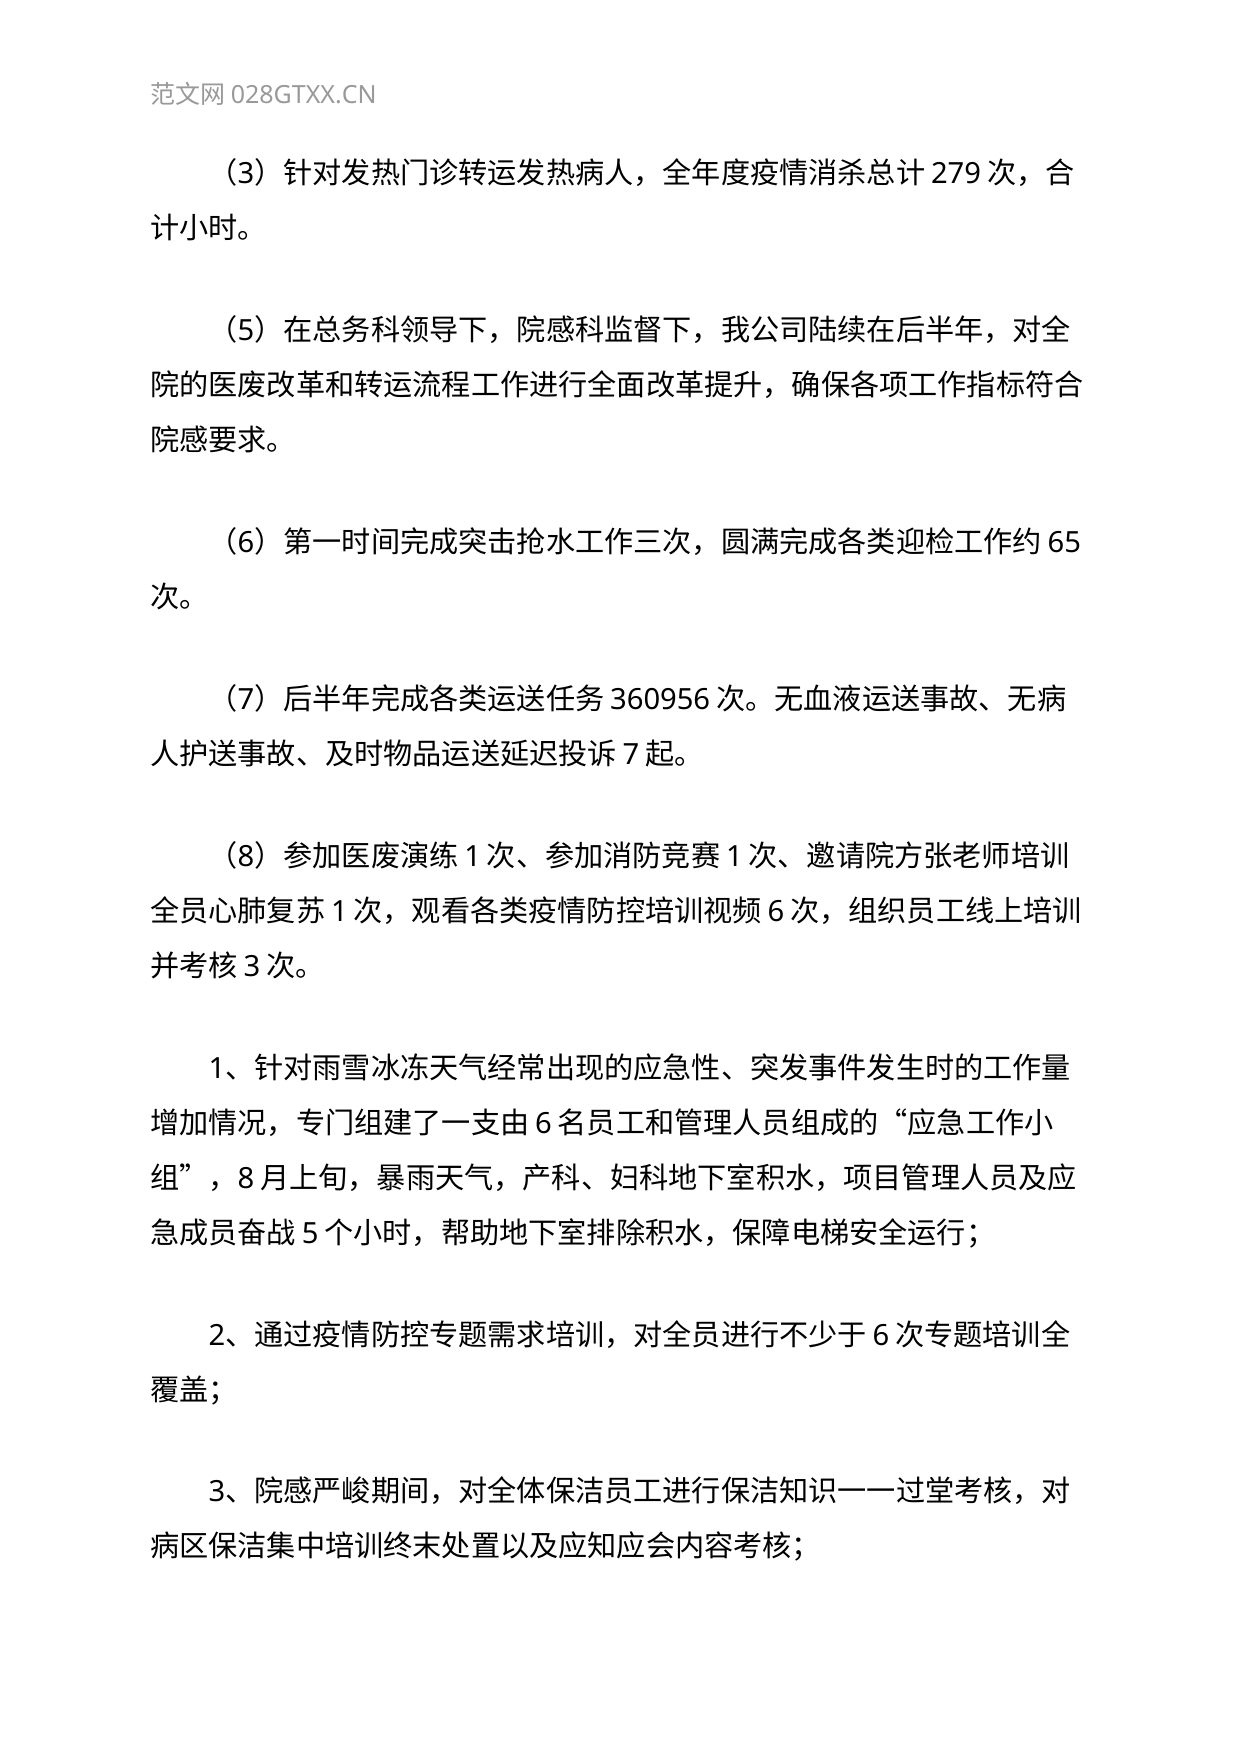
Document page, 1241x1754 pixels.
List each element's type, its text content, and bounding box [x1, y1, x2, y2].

text （5）在总务科领导下，院感科监督下，我公司陆续在后半年，对全院的医废改革和转运流程工作进行全面改革提升，确保各项工作指标符合院感要求。 [150, 307, 1090, 459]
text 1、针对雨雪冰冻天气经常出现的应急性、突发事件发生时的工作量增加情况，专门组建了一支由6名员工和管理人员组成的“应急工作小组”，8月上旬，暴雨天气，产科、妇科地下室积水，项目管理人员及应急成员奋战5个小时，帮助地下室排除积水，保障电梯安全运行； [150, 1044, 1090, 1252]
text 3、院感严峻期间，对全体保洁员工进行保洁知识一一过堂考核，对病区保洁集中培训终末处置以及应知应会内容考核； [150, 1468, 1090, 1565]
text （7）后半年完成各类运送任务360956次。无血液运送事故、无病人护送事故、及时物品运送延迟投诉7起。 [150, 675, 1090, 773]
text （3）针对发热门诊转运发热病人，全年度疫情消杀总计279次，合计小时。 [150, 150, 1090, 247]
text （8）参加医废演练1次、参加消防竞赛1次、邀请院方张老师培训全员心肺复苏1次，观看各类疫情防控培训视频6次，组织员工线上培训并考核3次。 [150, 832, 1090, 984]
text 2、通过疫情防控专题需求培训，对全员进行不少于6次专题培训全覆盖； [150, 1311, 1090, 1408]
text （6）第一时间完成突击抢水工作三次，圆满完成各类迎检工作约65次。 [150, 518, 1090, 616]
